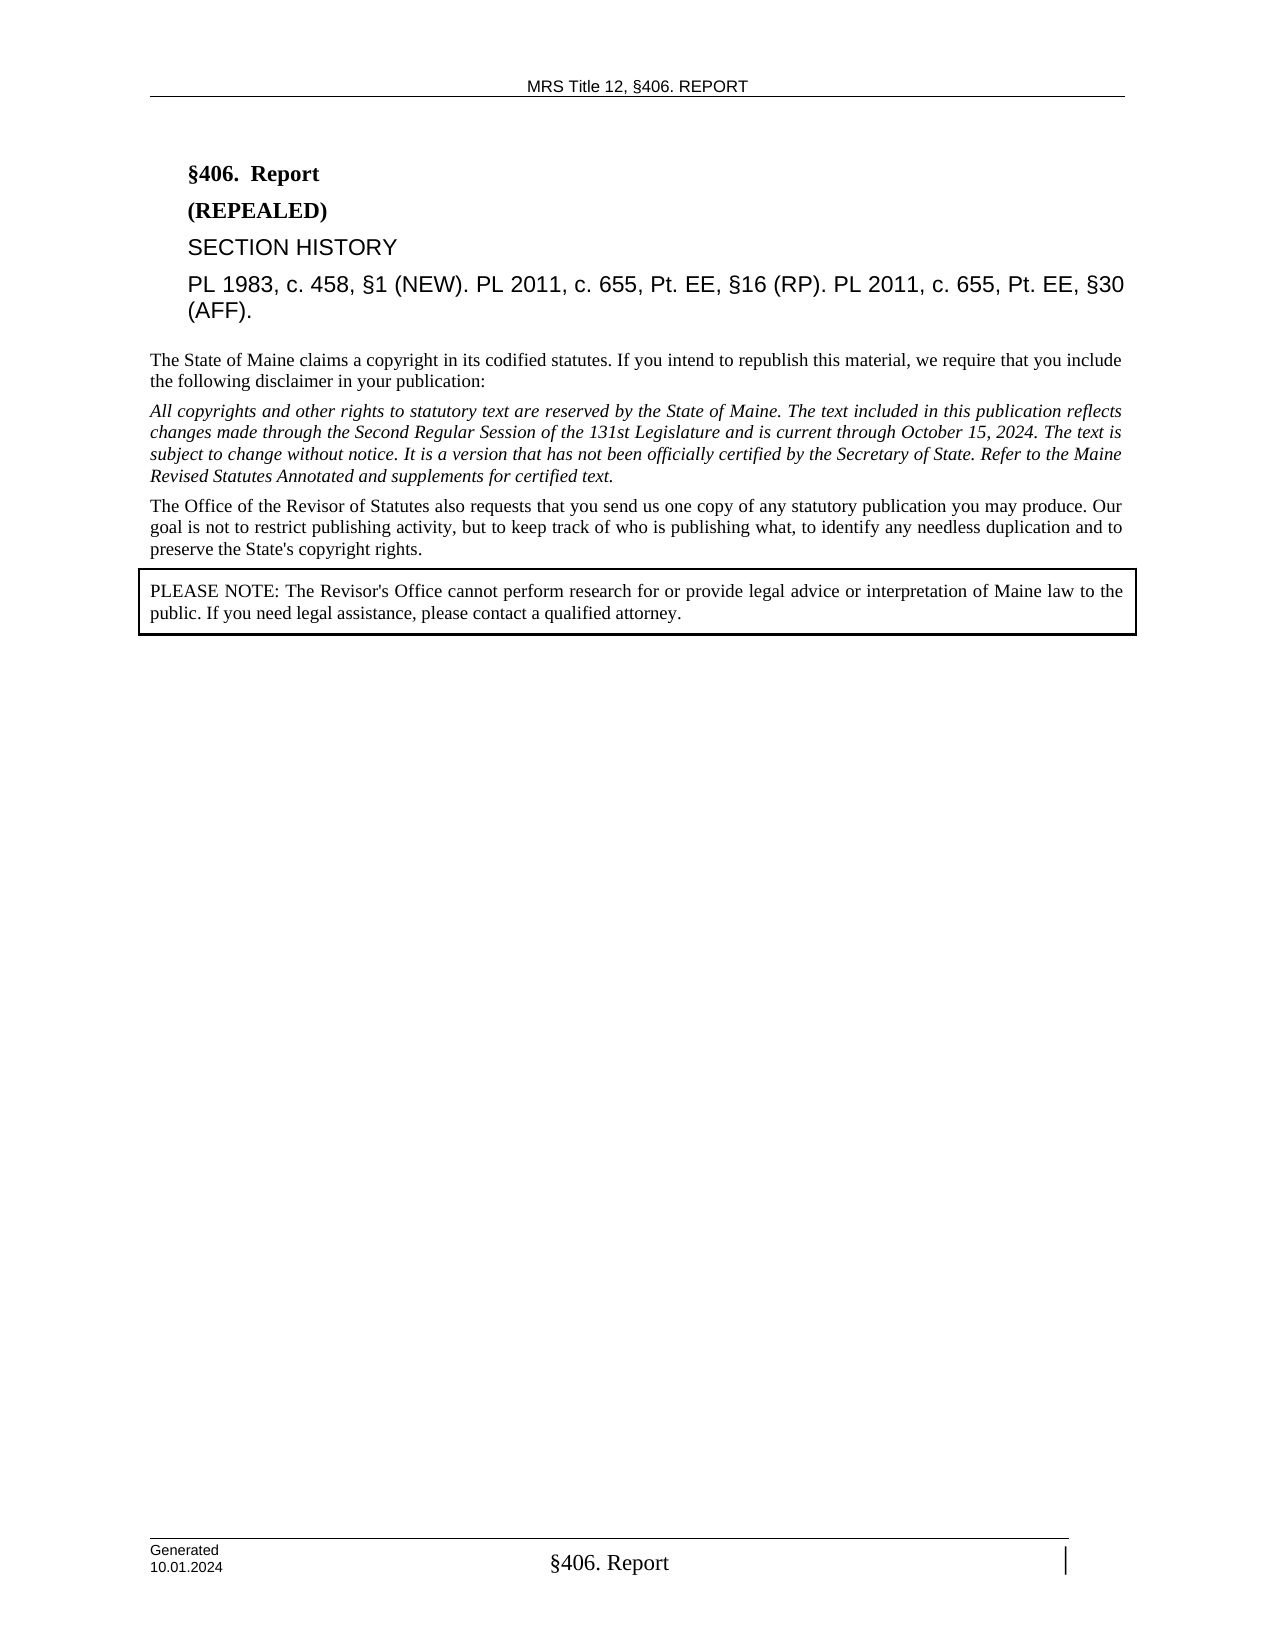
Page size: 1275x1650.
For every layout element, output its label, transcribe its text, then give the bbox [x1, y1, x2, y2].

text PL 1983, c. 458, §1 (NEW). PL 2011, c. 655, Pt. EE, §16 (RP). PL 2011, c. 655, Pt. EE, §30 (AFF). [187, 271, 1125, 323]
text The State of Maine claims a copyright in its codified statutes. If you intend to republish this material, we require that you include the following disclaimer in your publication: [150, 348, 1125, 392]
text §406. Report [187, 160, 1125, 187]
text SECTION HISTORY [187, 234, 1125, 260]
text The Office of the Revisor of Statutes also requests that you send us one copy of any statutory publication you may produce. Our goal is not to restrict publishing activity, but to keep track of who is publishing what, to identify any needless duplication and to preserve the State's copyright rights. [150, 494, 1125, 559]
text (REPEALED) [187, 197, 1125, 223]
text PLEASE NOTE: The Revisor's Office cannot perform research for or provide legal advice or interpretation of Maine law to the public. If you need legal assistance, please contact a qualified attorney. [140, 570, 1135, 633]
text All copyrights and other rights to statutory text are reserved by the State of Maine. The text included in this publication reflects changes made through the Second Regular Session of the 131st Legislature and is current through October 15, 2024 . The text is subject to change without notice. It is a version that has not been officially certified by the Secretary of State. Refer to the Maine Revised Statutes Annotated and supplements for certified text. [150, 400, 1125, 486]
